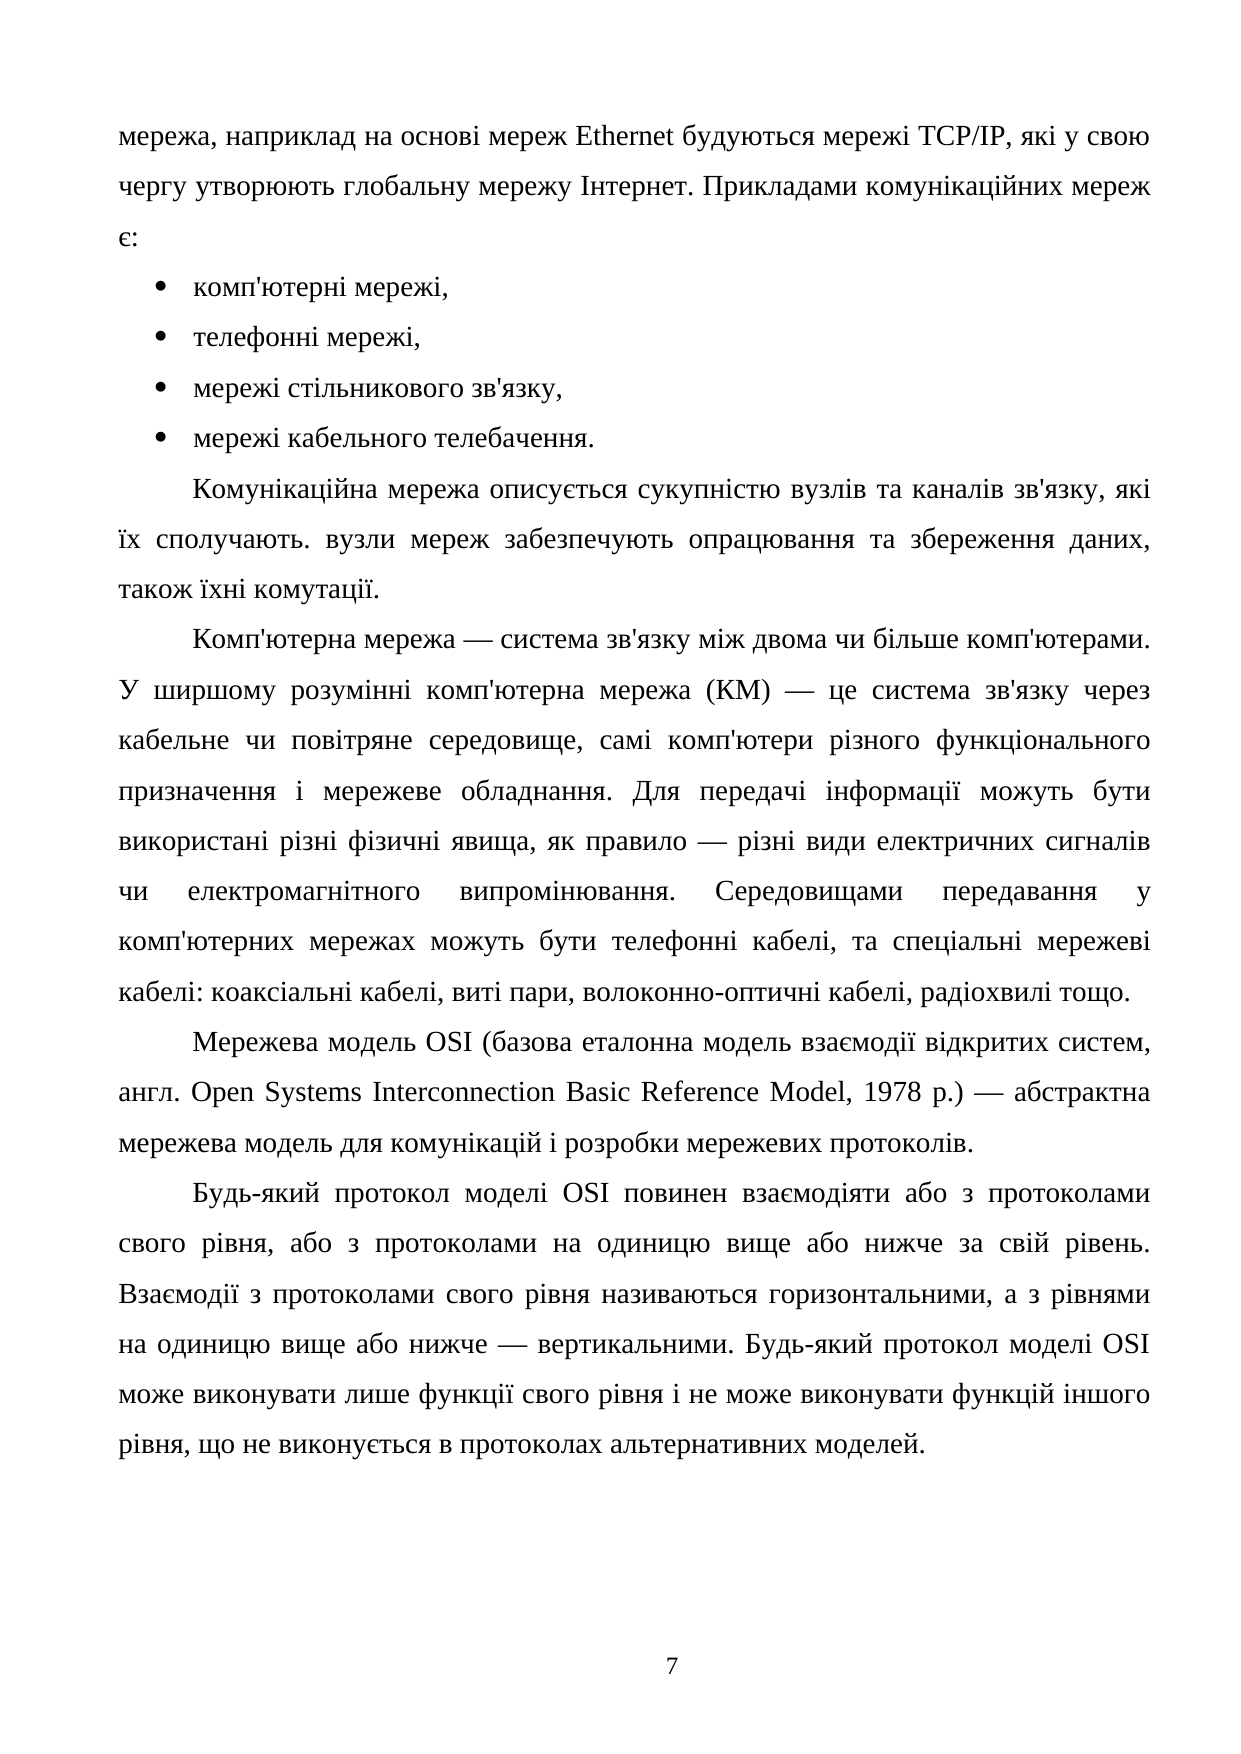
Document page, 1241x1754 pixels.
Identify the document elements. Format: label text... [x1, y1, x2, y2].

list мережі кабельного телебачення. [156, 420, 1152, 454]
text Комп'ютерна мережа — система зв'язку між двома чи більше комп'ютерами. У ширшому розумінні комп'ютерна мережа (КМ) — це система зв'язку через кабельне чи повітряне середовище, самі комп'ютери різного функціонального призначення і мережеве обладнання. Для передачі інформації можуть бути використані різні фізичні явища, як правило — різні види електричних сигналів чи електромагнітного випромінювання. Середовищами передавання у комп'ютерних мережах можуть бути телефонні кабелі, та спеціальні мережеві кабелі: коаксіальні кабелі, виті пари, волоконно-оптичні кабелі, радіохвилі тощо. [118, 622, 1152, 1007]
text Будь-який протокол моделі OSI повинен взаємодіяти або з протоколами свого рівня, або з протоколами на одиницю вище або нижче за свій рівень. Взаємодії з протоколами свого рівня називаються горизонтальними, а з рівнями на одиницю вище або нижче — вертикальними. Будь-який протокол моделі OSI може виконувати лише функції свого рівня і не може виконувати функцій іншого рівня, що не виконується в протоколах альтернативних моделей. [118, 1175, 1152, 1460]
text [118, 118, 1152, 252]
text Комунікаційна мережа описується сукупністю вузлів та каналів зв'язку, які їх сполучають. вузли мереж забезпечують опрацювання та збереження даних, також їхні комутації. [118, 471, 1152, 605]
list комп'ютерні мережі, [156, 269, 1152, 303]
list мережі стільникового зв'язку, [156, 370, 1152, 403]
list телефонні мережі, [156, 319, 1152, 353]
text Мережева модель OSI (базова еталонна модель взаємодії відкритих систем, англ. Open Systems Interconnection Basic Reference Model, 1978 р.) — абстрактна мережева модель для комунікацій і розробки мережевих протоколів. [118, 1024, 1152, 1158]
